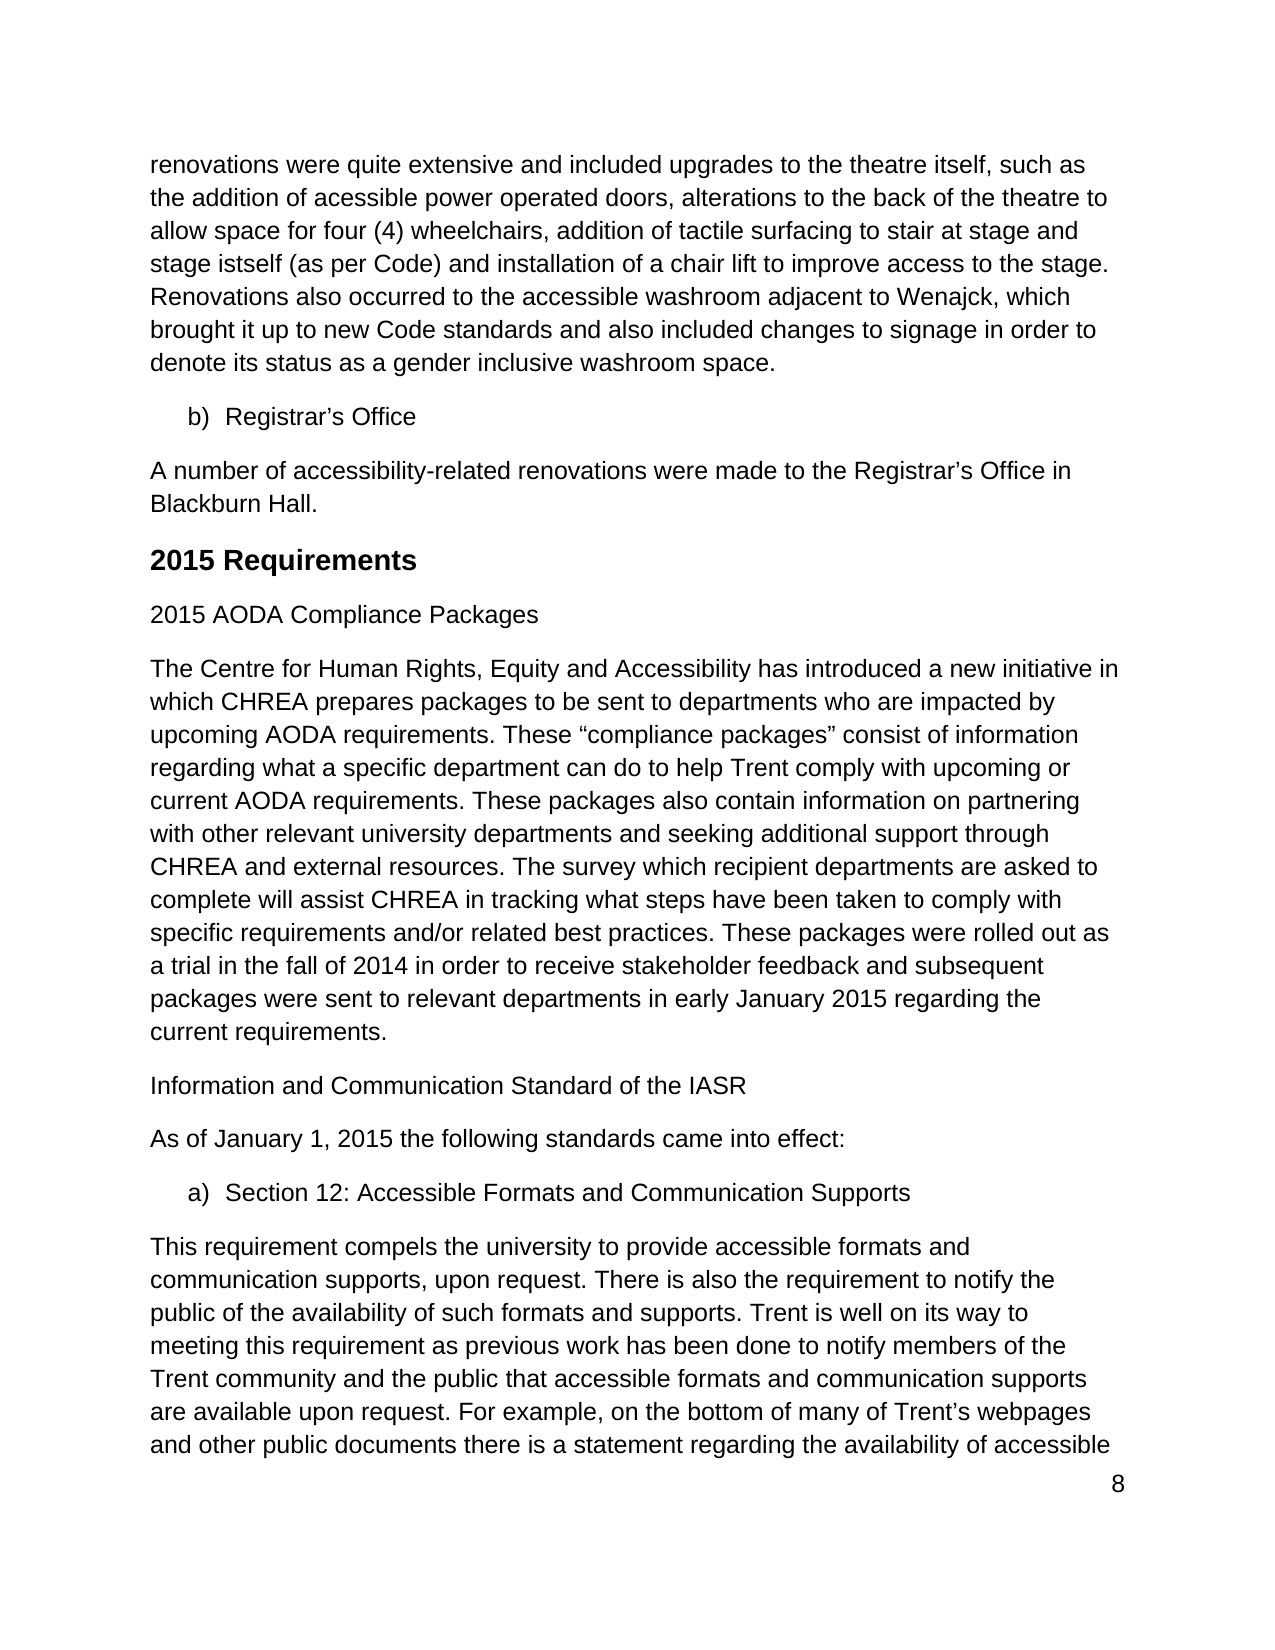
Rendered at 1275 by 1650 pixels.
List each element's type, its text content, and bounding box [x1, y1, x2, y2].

subtitle 2015 AODA Compliance Packages [150, 600, 1125, 628]
list Registrar’s Office [187, 402, 1125, 431]
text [150, 1232, 1125, 1459]
subtitle Information and Communication Standard of the IASR [150, 1071, 1125, 1099]
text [150, 150, 1125, 377]
subtitle 2015 Requirements [150, 543, 1125, 576]
text The Centre for Human Rights, Equity and Accessibility has introduced a new initiative in which CHREA prepares packages to be sent to departments who are impacted by upcoming AODA requirements. These “compliance packages” consist of information regarding what a specific department can do to help Trent comply with upcoming or current AODA requirements. These packages also contain information on partnering with other relevant university departments and seeking additional support through CHREA and external resources. The survey which recipient departments are asked to complete will assist CHREA in tracking what steps have been taken to comply with specific requirements and/or related best practices. These packages were rolled out as a trial in the fall of 2014 in order to receive stakeholder feedback and subsequent packages were sent to relevant departments in early January 2015 regarding the current requirements. [150, 653, 1125, 1046]
text A number of accessibility-related renovations were made to the Registrar’s Office in Blackburn Hall. [150, 456, 1125, 518]
text As of January 1, 2015 the following standards came into effect: [150, 1124, 1125, 1153]
list Section 12: Accessible Formats and Communication Supports [187, 1178, 1125, 1207]
